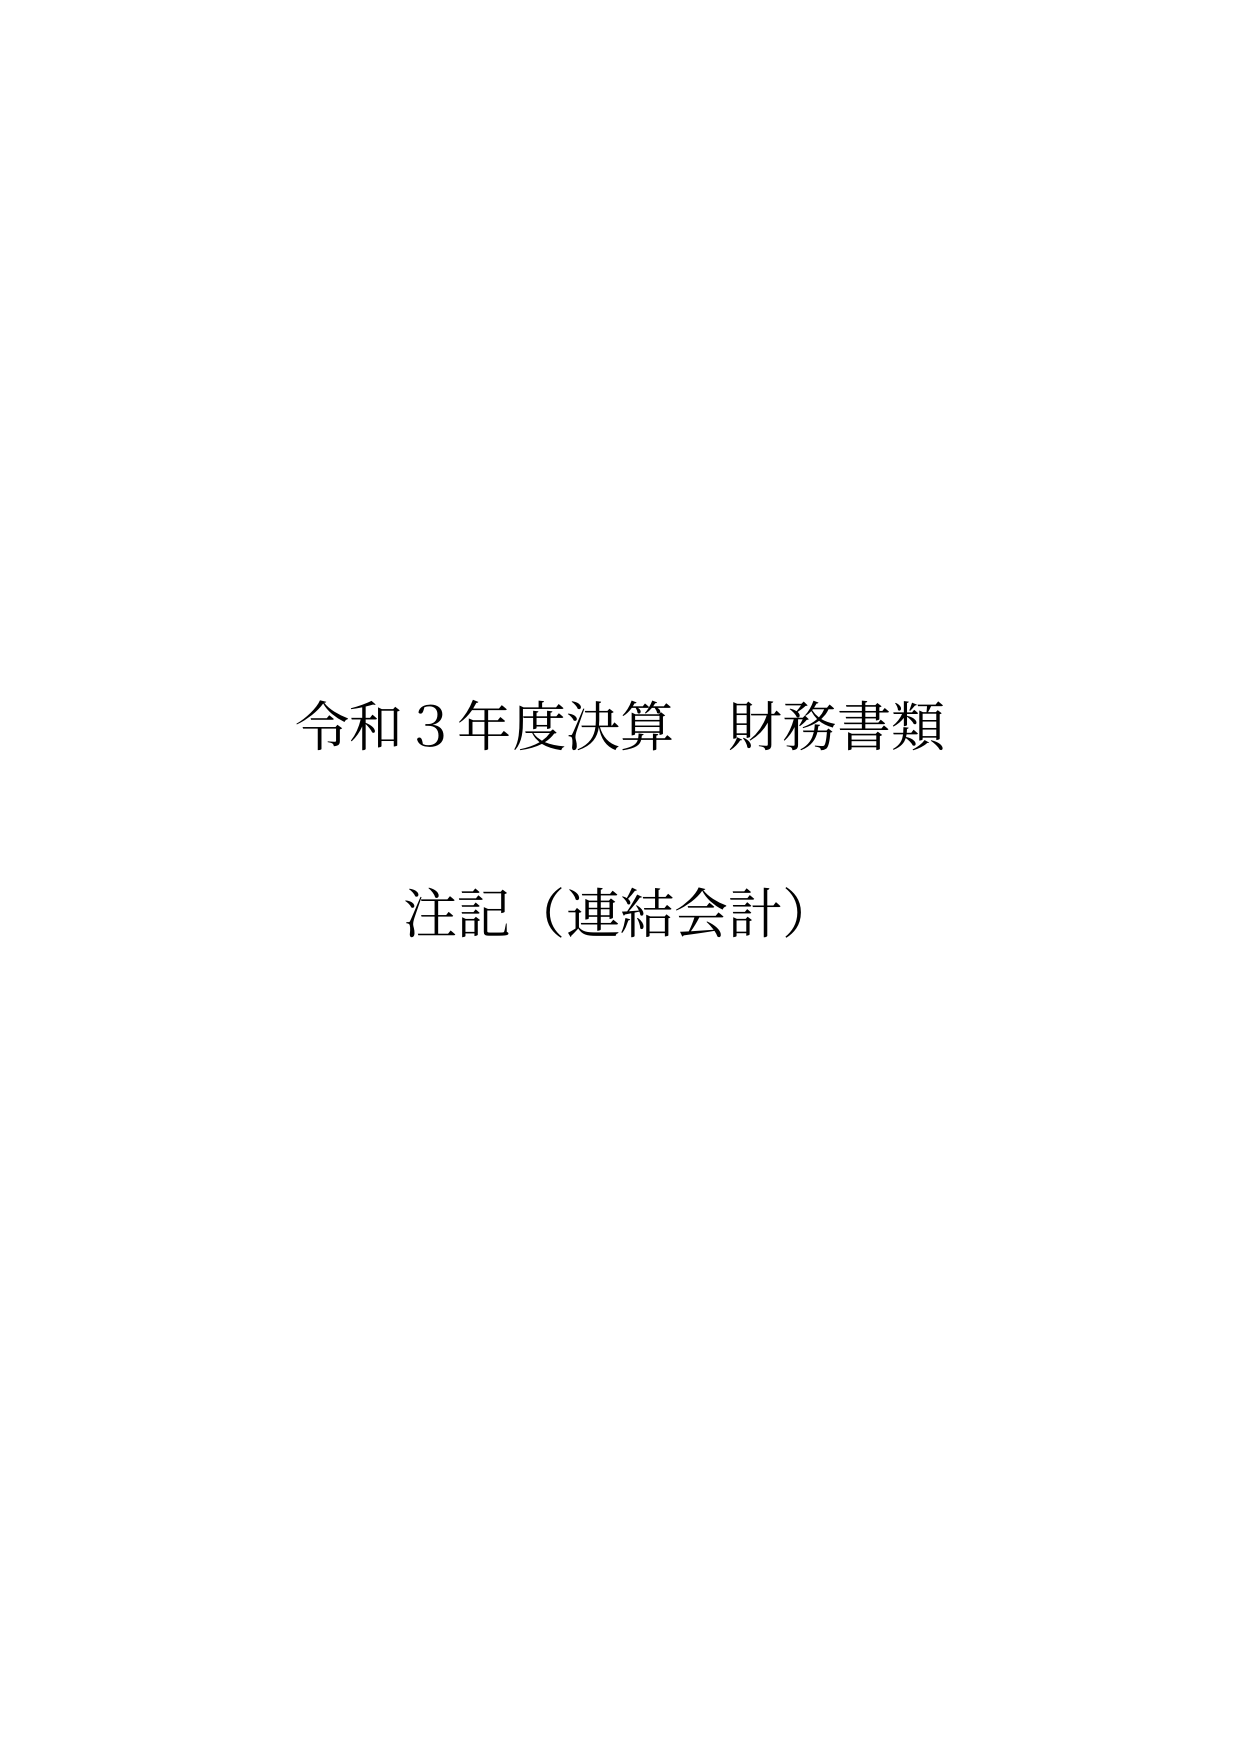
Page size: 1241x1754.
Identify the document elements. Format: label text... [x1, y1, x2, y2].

text 注記（連結会計） [177, 854, 1063, 967]
text 令和３年度決算 財務書類 [177, 667, 1063, 779]
